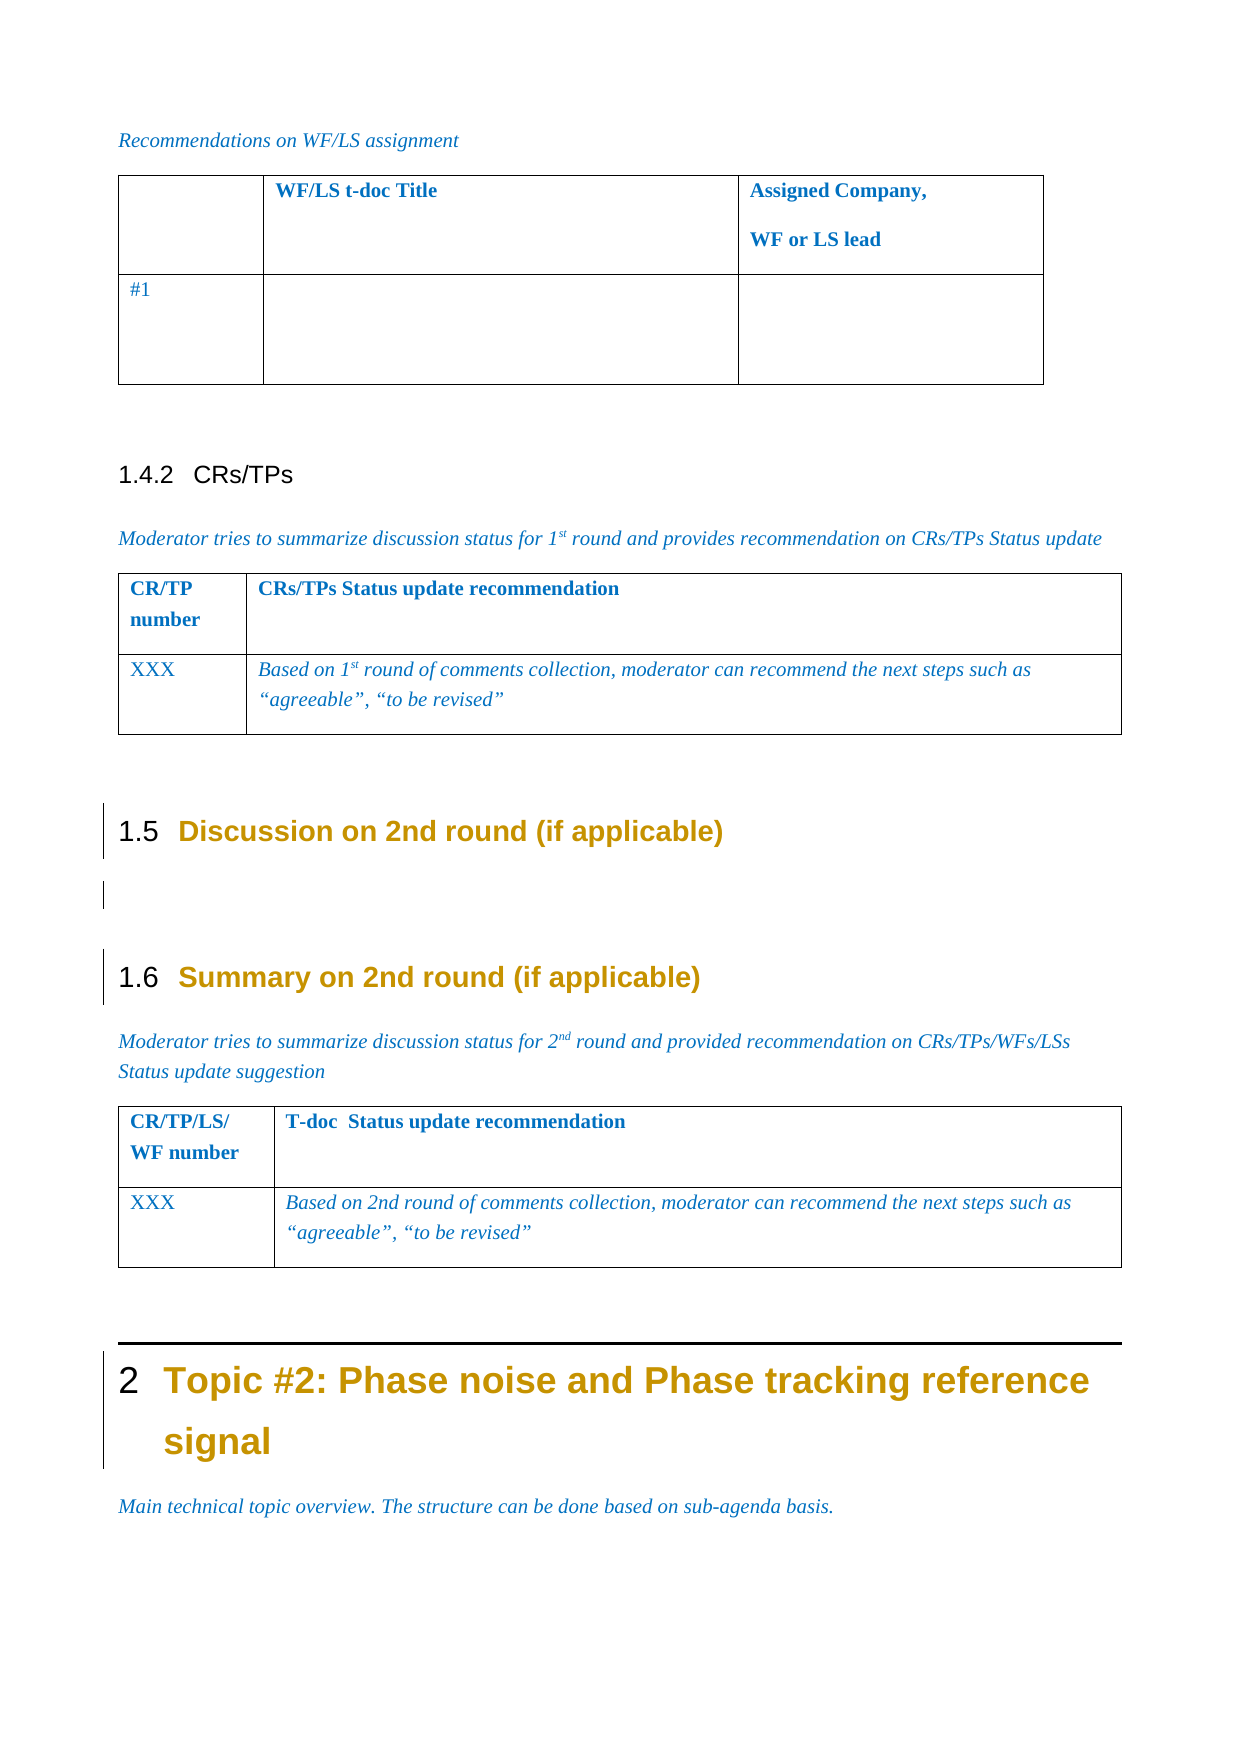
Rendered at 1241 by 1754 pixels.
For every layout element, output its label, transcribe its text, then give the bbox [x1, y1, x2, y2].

subtitle Summary on 2nd round (if applicable) [118, 948, 1122, 1005]
table_cell Based on 1st round of comments collection, moderator can recommend the next steps such as “agreeable”, “to be revised” [247, 655, 1121, 734]
subtitle Topic #2: Phase noise and Phase tracking reference signal [118, 1345, 1122, 1469]
table_cell XXX [119, 1188, 274, 1267]
table_header WF/LS t-doc Title [264, 176, 738, 273]
text Moderator tries to summarize discussion status for 2nd round and provided recommendation on CRs/TPs/WFs/LSs Status update suggestion [118, 1027, 1122, 1085]
table_cell XXX [119, 655, 246, 734]
table_header T-doc Status update recommendation [275, 1107, 1121, 1187]
subtitle Discussion on 2nd round (if applicable) [118, 803, 1122, 859]
text Main technical topic overview. The structure can be done based on sub-agenda basis. [118, 1491, 1122, 1520]
table_header [119, 176, 263, 273]
subtitle CRs/TPs [118, 446, 1122, 503]
table_header CR/TP/LS/WF number [119, 1107, 274, 1187]
table_cell [264, 275, 738, 384]
table_header Assigned Company, WF or LS lead [739, 176, 1043, 273]
table_cell [739, 275, 1043, 384]
table_cell #1 [119, 275, 263, 384]
table_cell Based on 2nd round of comments collection, moderator can recommend the next steps such as “agreeable”, “to be revised” [275, 1188, 1121, 1267]
table_header CRs/TPs Status update recommendation [247, 574, 1121, 653]
text Recommendations on WF/LS assignment [118, 126, 1122, 154]
text Moderator tries to summarize discussion status for 1st round and provides recommendation on CRs/TPs Status update [118, 524, 1122, 552]
table_header CR/TP number [119, 574, 246, 653]
